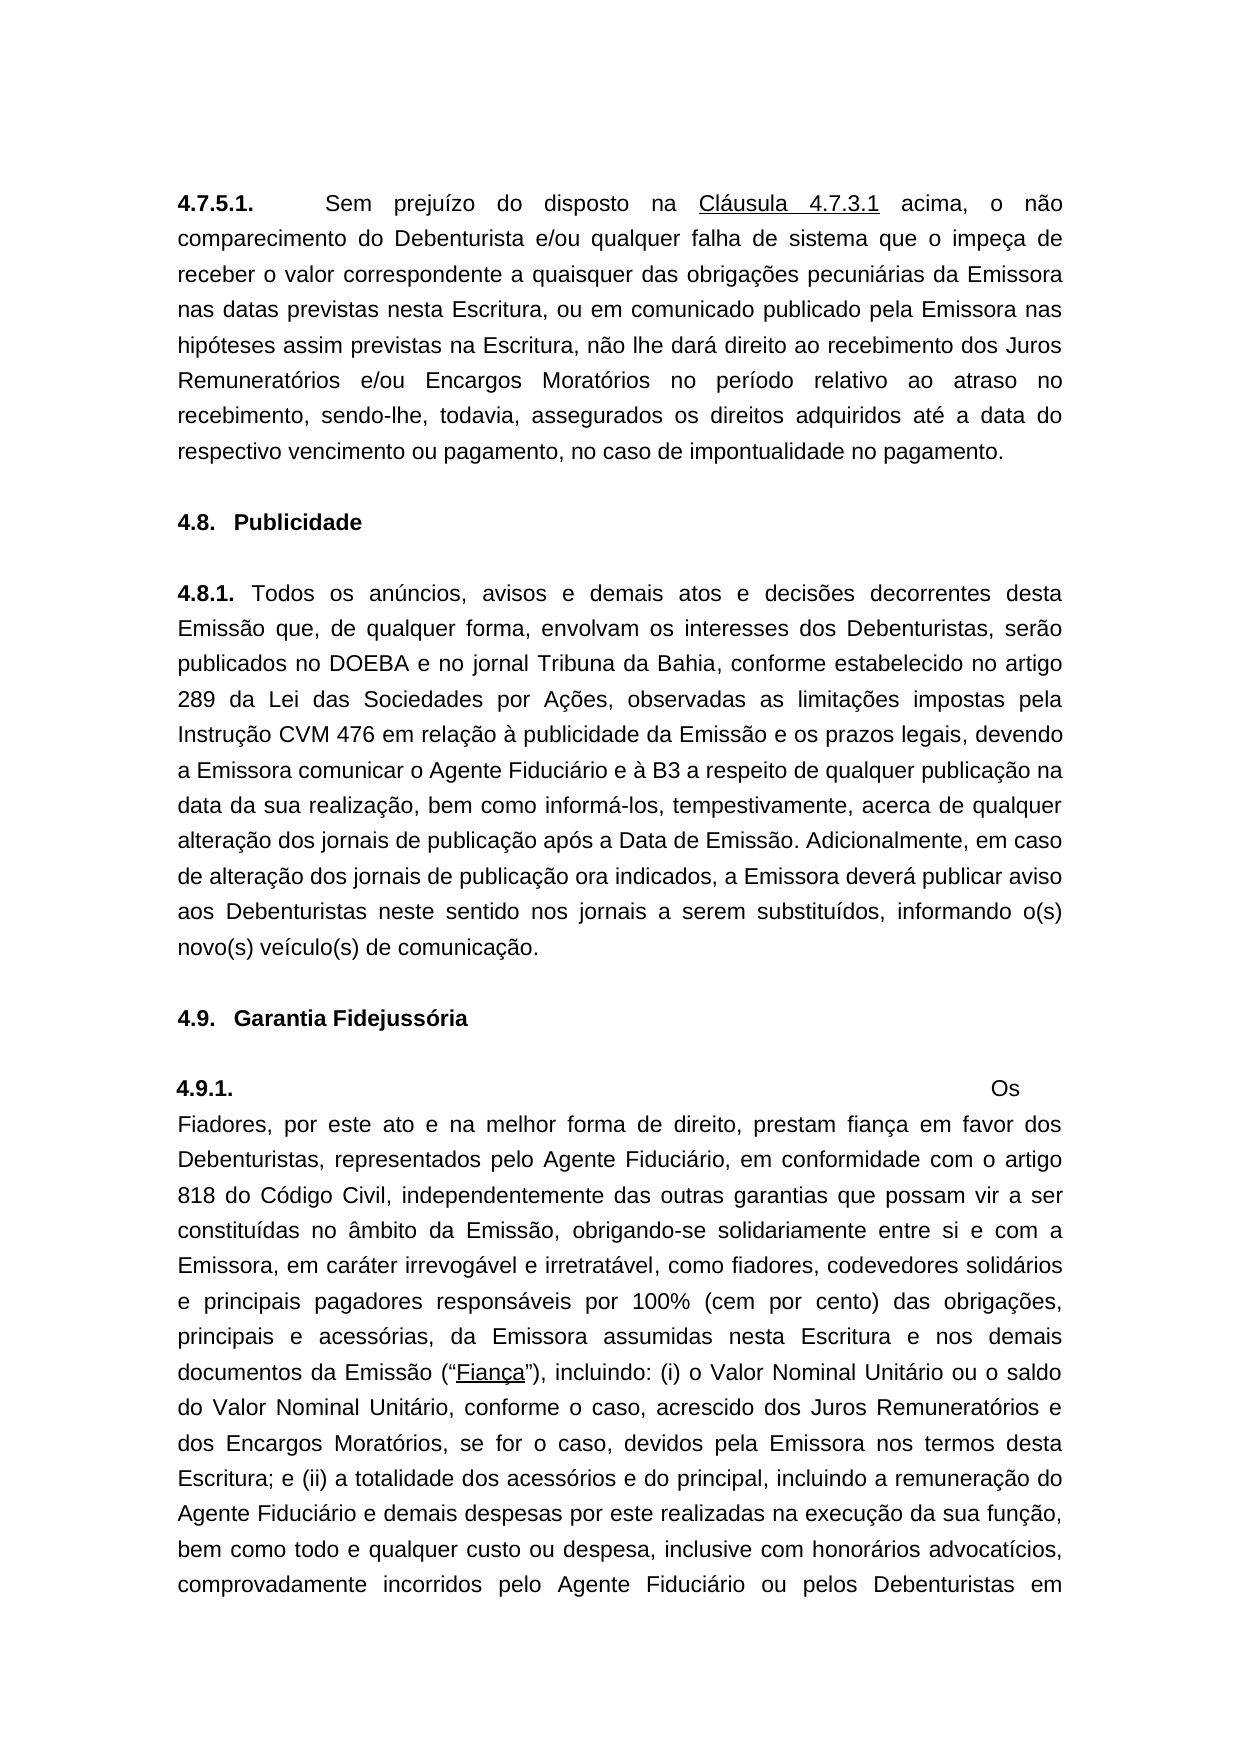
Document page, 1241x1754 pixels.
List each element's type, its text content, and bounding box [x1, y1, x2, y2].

list Publicidade [177, 502, 1063, 537]
list Todos os anúncios, avisos e demais atos e decisões decorrentes desta Emissão que, de qualquer forma, envolvam os interesses dos Debenturistas, serão publicados no DOEBA e no jornal Tribuna da Bahia, conforme estabelecido no artigo 289 da Lei das Sociedades por Ações, observadas as limitações impostas pela Instrução CVM 476 em relação à publicidade da Emissão e os prazos legais, devendo a Emissora comunicar o Agente Fiduciário e à B3 a respeito de qualquer publicação na data da sua realização, bem como informá-los, tempestivamente, acerca de qualquer alteração dos jornais de publicação após a Data de Emissão. Adicionalmente, em caso de alteração dos jornais de publicação ora indicados, a Emissora deverá publicar aviso aos Debenturistas neste sentido nos jornais a serem substituídos, informando o(s) novo(s) veículo(s) de comunicação. [177, 573, 1063, 962]
list Garantia Fidejussória [177, 998, 1063, 1033]
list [176, 1068, 1063, 1600]
list Sem prejuízo do disposto na Cláusula 4.7.3.1 acima, o não comparecimento do Debenturista e/ou qualquer falha de sistema que o impeça de receber o valor correspondente a quaisquer das obrigações pecuniárias da Emissora nas datas previstas nesta Escritura, ou em comunicado publicado pela Emissora nas hipóteses assim previstas na Escritura, não lhe dará direito ao recebimento dos Juros Remuneratórios e/ou Encargos Moratórios no período relativo ao atraso no recebimento, sendo-lhe, todavia, assegurados os direitos adquiridos até a data do respectivo vencimento ou pagamento, no caso de impontualidade no pagamento. [177, 183, 1063, 466]
